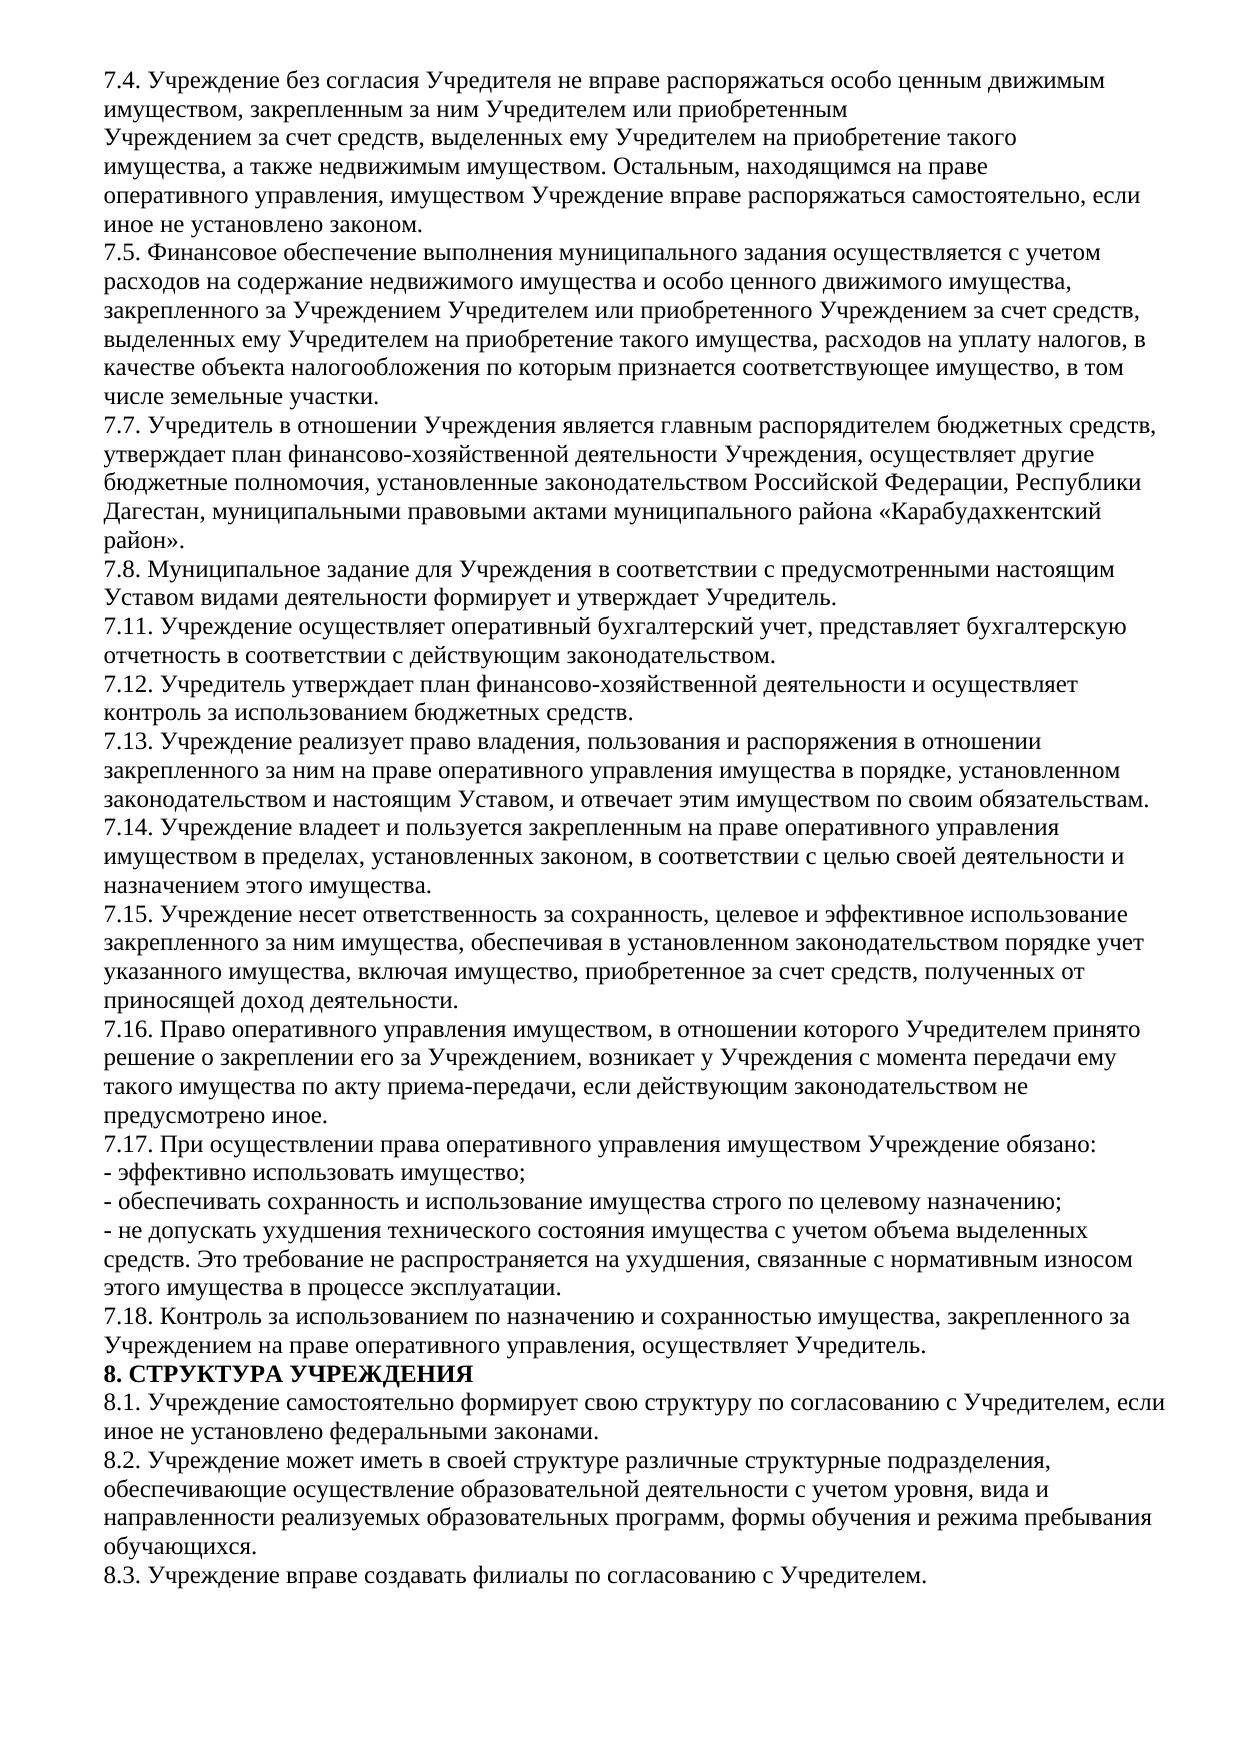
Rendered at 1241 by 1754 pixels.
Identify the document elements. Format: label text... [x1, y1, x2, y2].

text Учреждением за счет средств, выделенных ему Учредителем на приобретение такого [103, 122, 1166, 151]
text 8.1. Учреждение самостоятельно формирует свою структуру по согласованию с Учредителем, если иное не установлено федеральными законами. [103, 1387, 1166, 1445]
text 7.13. Учреждение реализует право владения, пользования и распоряжения в отношении закрепленного за ним на праве оперативного управления имущества в порядке, установленном законодательством и настоящим Уставом, и отвечает этим имуществом по своим обязательствам. [103, 726, 1166, 812]
text - эффективно использовать имущество; [103, 1157, 1166, 1186]
text 7.4. Учреждение без согласия Учредителя не вправе распоряжаться особо ценным движимым имуществом, закрепленным за ним Учредителем или приобретенным [103, 65, 1166, 122]
text 7.15. Учреждение несет ответственность за сохранность, целевое и эффективное использование закрепленного за ним имущества, обеспечивая в установленном законодательством порядке учет указанного имущества, включая имущество, приобретенное за счет средств, полученных от приносящей доход деятельности. [103, 899, 1166, 1014]
text 7.11. Учреждение осуществляет оперативный бухгалтерский учет, представляет бухгалтерскую отчетность в соответствии с действующим законодательством. [103, 611, 1166, 669]
text оперативного управления, имуществом Учреждение вправе распоряжаться самостоятельно, если иное не установлено законом. [103, 180, 1166, 237]
text 8. СТРУКТУРА УЧРЕЖДЕНИЯ [103, 1359, 1166, 1387]
text - обеспечивать сохранность и использование имущества строго по целевому назначению; [103, 1186, 1166, 1215]
text 7.8. Муниципальное задание для Учреждения в соответствии с предусмотренными настоящим Уставом видами деятельности формирует и утверждает Учредитель. [103, 554, 1166, 611]
text имущества, а также недвижимым имуществом. Остальным, находящимся на праве [103, 151, 1166, 180]
text 8.3. Учреждение вправе создавать филиалы по согласованию с Учредителем. [103, 1560, 1166, 1589]
text 8.2. Учреждение может иметь в своей структуре различные структурные подразделения, обеспечивающие осуществление образовательной деятельности с учетом уровня, вида и направленности реализуемых образовательных программ, формы обучения и режима пребывания обучающихся. [103, 1445, 1166, 1560]
text 7.7. Учредитель в отношении Учреждения является главным распорядителем бюджетных средств, утверждает план финансово-хозяйственной деятельности Учреждения, осуществляет другие бюджетные полномочия, установленные законодательством Российской Федерации, Республики Дагестан, муниципальными правовыми актами муниципального района «Карабудахкентский район». [103, 410, 1166, 554]
text 7.5. Финансовое обеспечение выполнения муниципального задания осуществляется с учетом расходов на содержание недвижимого имущества и особо ценного движимого имущества, закрепленного за Учреждением Учредителем или приобретенного Учреждением за счет средств, выделенных ему Учредителем на приобретение такого имущества, расходов на уплату налогов, в качестве объекта налогообложения по которым признается соответствующее имущество, в том числе земельные участки. [103, 237, 1166, 410]
text 7.16. Право оперативного управления имуществом, в отношении которого Учредителем принято решение о закреплении его за Учреждением, возникает у Учреждения с момента передачи ему такого имущества по акту приема-передачи, если действующим законодательством не предусмотрено иное. [103, 1014, 1166, 1129]
text 7.14. Учреждение владеет и пользуется закрепленным на праве оперативного управления имуществом в пределах, установленных законом, в соответствии с целью своей деятельности и назначением этого имущества. [103, 812, 1166, 899]
text 7.17. При осуществлении права оперативного управления имуществом Учреждение обязано: [103, 1129, 1166, 1157]
text 7.18. Контроль за использованием по назначению и сохранностью имущества, закрепленного за Учреждением на праве оперативного управления, осуществляет Учредитель. [103, 1301, 1166, 1359]
text - не допускать ухудшения технического состояния имущества с учетом объема выделенных средств. Это требование не распространяется на ухудшения, связанные с нормативным износом этого имущества в процессе эксплуатации. [103, 1215, 1166, 1301]
text 7.12. Учредитель утверждает план финансово-хозяйственной деятельности и осуществляет контроль за использованием бюджетных средств. [103, 669, 1166, 726]
